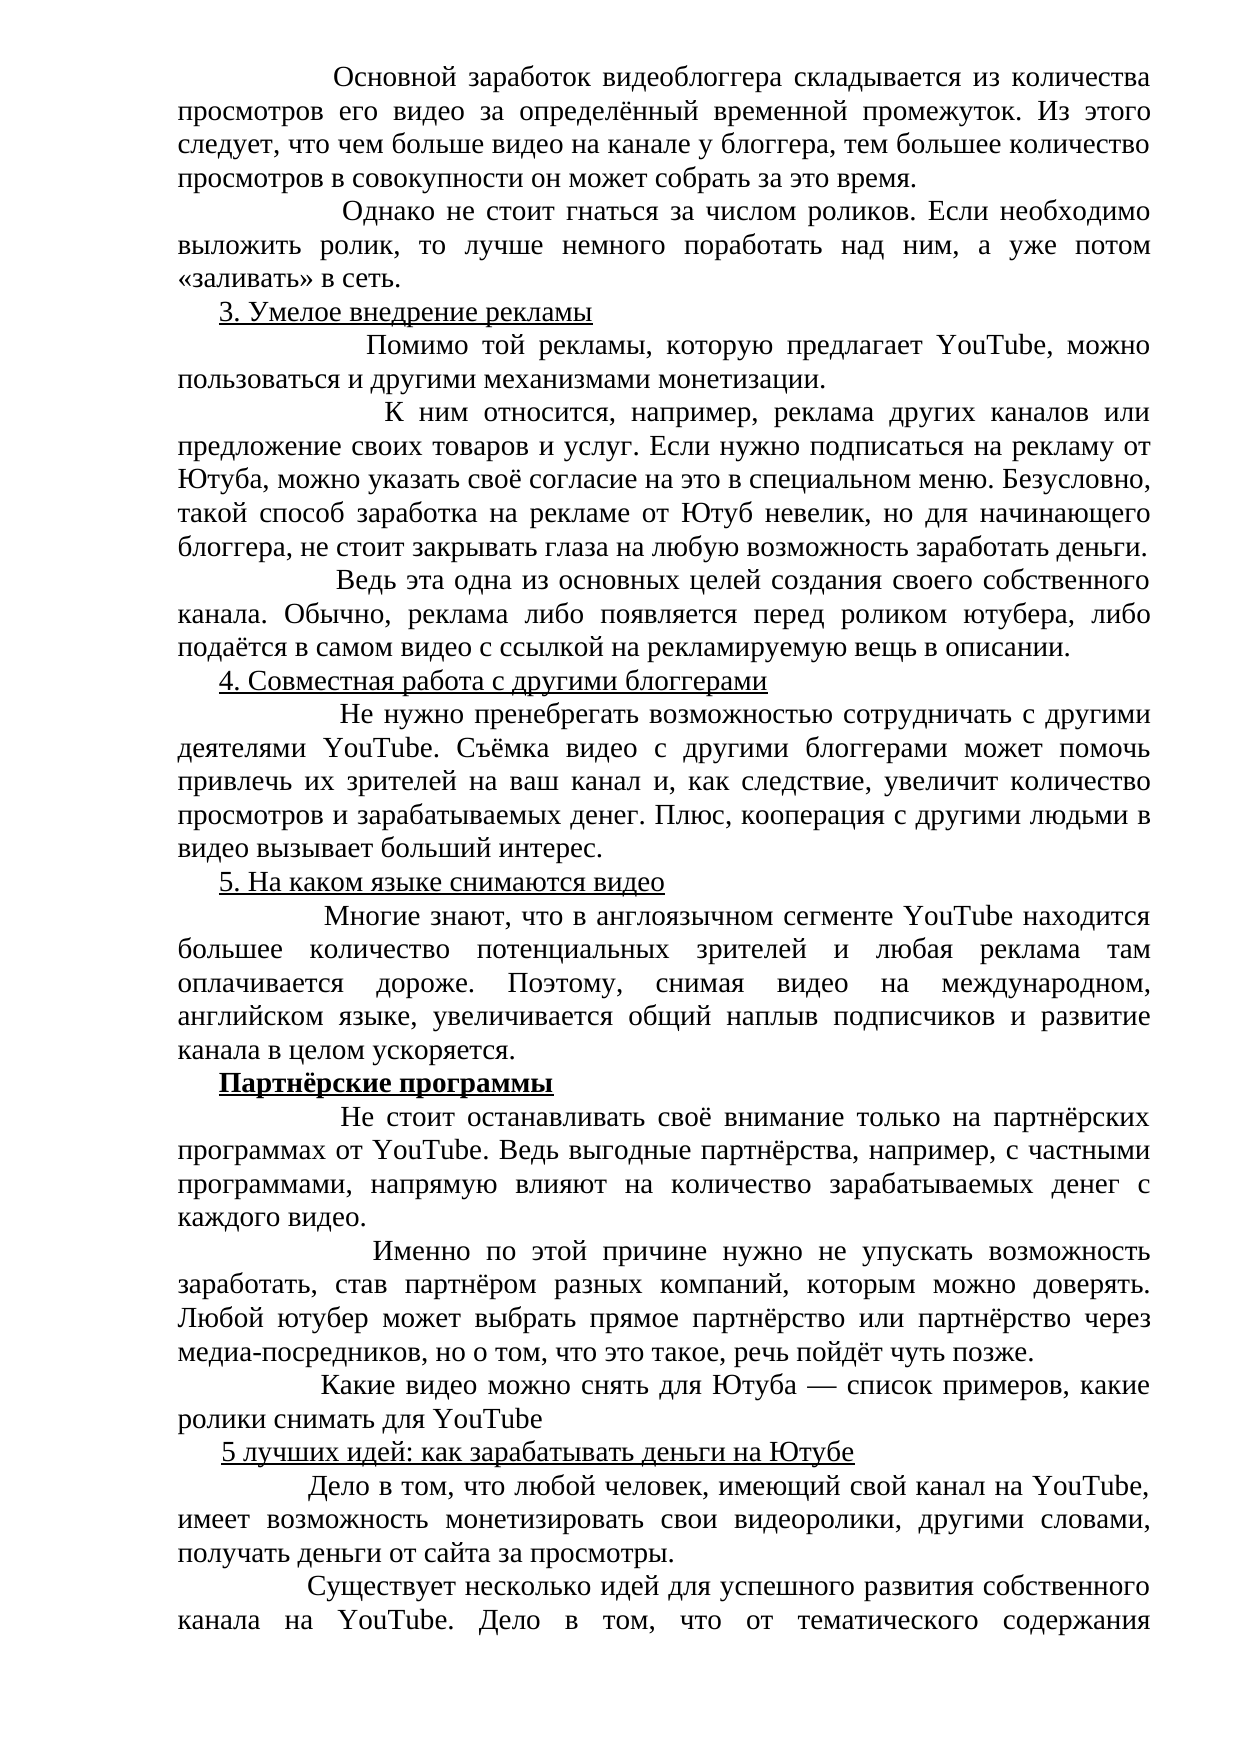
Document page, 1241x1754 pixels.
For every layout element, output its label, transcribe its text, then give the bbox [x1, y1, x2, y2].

text Ведь эта одна из основных целей создания своего собственного канала. Обычно, реклама либо появляется перед роликом ютубера, либо подаётся в самом видео с ссылкой на рекламируемую вещь в описании. [177, 562, 1152, 663]
text Многие знают, что в англоязычном сегменте YouTube находится большее количество потенциальных зрителей и любая реклама там оплачивается дороже. Поэтому, снимая видео на международном, английском языке, увеличивается общий наплыв подписчиков и развитие канала в целом ускоряется. [177, 898, 1152, 1065]
text Не стоит останавливать своё внимание только на партнёрских программах от YouTube. Ведь выгодные партнёрства, например, с частными программами, напрямую влияют на количество зарабатываемых денег с каждого видео. [177, 1099, 1152, 1233]
text 5. На каком языке снимаются видео [177, 864, 1152, 898]
text Какие видео можно снять для Ютуба — список примеров, какие ролики снимать для YouTube [177, 1367, 1152, 1434]
text 5 лучших идей: как зарабатывать деньги на Ютубе [177, 1434, 1152, 1468]
text 4. Совместная работа с другими блоггерами [177, 663, 1152, 696]
text Дело в том, что любой человек, имеющий свой канал на YouTube, имеет возможность монетизировать свои видеоролики, другими словами, получать деньги от сайта за просмотры. [177, 1468, 1152, 1568]
text 3. Умелое внедрение рекламы [177, 294, 1152, 327]
text Не нужно пренебрегать возможностью сотрудничать с другими деятелями YouTube. Съёмка видео с другими блоггерами может помочь привлечь их зрителей на ваш канал и, как следствие, увеличит количество просмотров и зарабатываемых денег. Плюс, кооперация с другими людьми в видео вызывает больший интерес. [177, 696, 1152, 864]
text К ним относится, например, реклама других каналов или предложение своих товаров и услуг. Если нужно подписаться на рекламу от Ютуба, можно указать своё согласие на это в специальном меню. Безусловно, такой способ заработка на рекламе от Ютуб невелик, но для начинающего блоггера, не стоит закрывать глаза на любую возможность заработать деньги. [177, 394, 1152, 562]
text Помимо той рекламы, которую предлагает YouTube, можно пользоваться и другими механизмами монетизации. [177, 327, 1152, 394]
text Основной заработок видеоблоггера складывается из количества просмотров его видео за определённый временной промежуток. Из этого следует, что чем больше видео на канале у блоггера, тем большее количество просмотров в совокупности он может собрать за это время. [177, 59, 1152, 193]
text Именно по этой причине нужно не упускать возможность заработать, став партнёром разных компаний, которым можно доверять. Любой ютубер может выбрать прямое партнёрство или партнёрство через медиа-посредников, но о том, что это такое, речь пойдёт чуть позже. [177, 1233, 1152, 1367]
text Однако не стоит гнаться за числом роликов. Если необходимо выложить ролик, то лучше немного поработать над ним, а уже потом «заливать» в сеть. [177, 193, 1152, 294]
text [177, 1568, 1152, 1636]
text Партнёрские программы [177, 1065, 1152, 1099]
